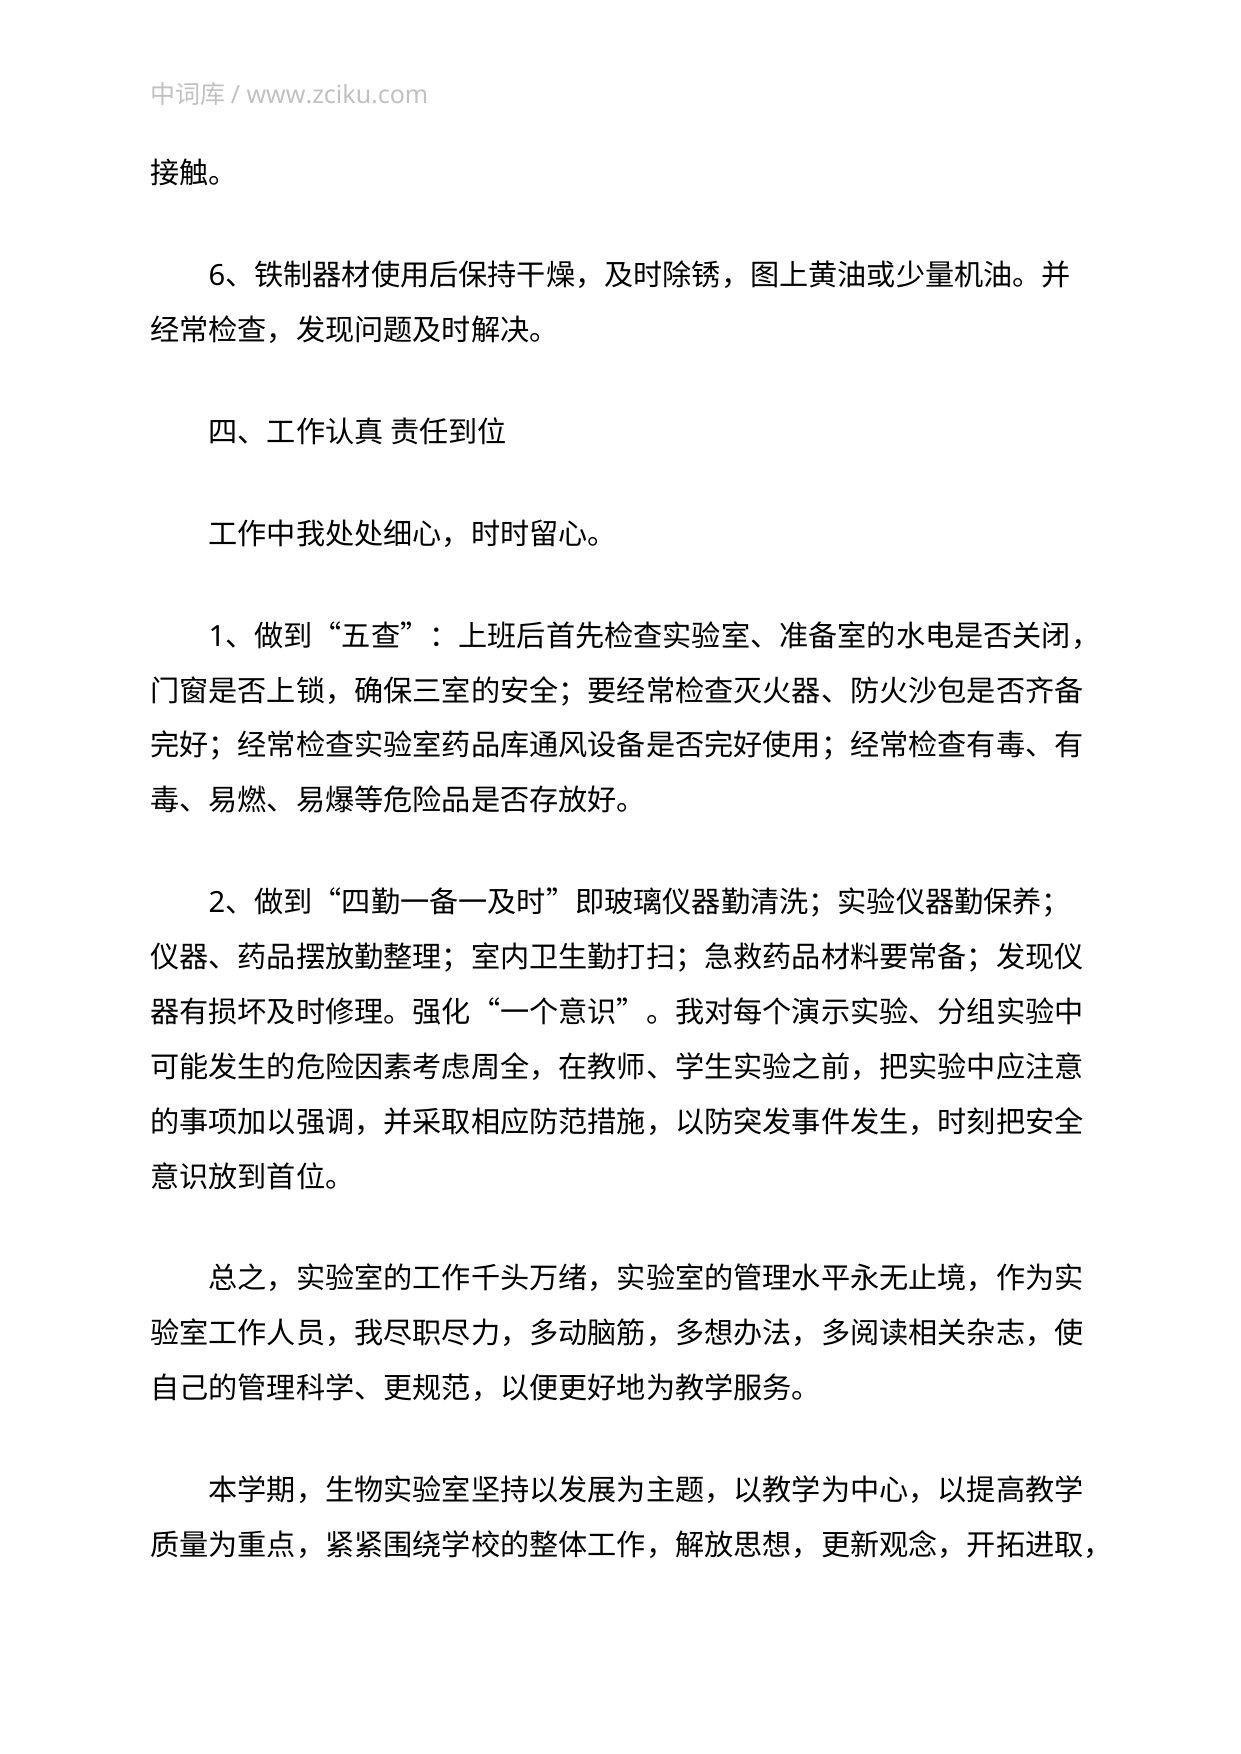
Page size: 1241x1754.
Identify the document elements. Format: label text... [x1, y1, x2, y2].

text 2、做到“四勤一备一及时”即玻璃仪器勤清洗；实验仪器勤保养；仪器、药品摆放勤整理；室内卫生勤打扫；急救药品材料要常备；发现仪器有损坏及时修理。强化“一个意识”。我对每个演示实验、分组实验中可能发生的危险因素考虑周全，在教师、学生实验之前，把实验中应注意的事项加以强调，并采取相应防范措施，以防突发事件发生，时刻把安全意识放到首位。 [150, 879, 1090, 1196]
text 1、做到“五查”：上班后首先检查实验室、准备室的水电是否关闭，门窗是否上锁，确保三室的安全；要经常检查灭火器、防火沙包是否齐备完好；经常检查实验室药品库通风设备是否完好使用；经常检查有毒、有毒、易燃、易爆等危险品是否存放好。 [150, 612, 1090, 819]
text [150, 150, 1090, 192]
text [150, 1467, 1090, 1564]
text 工作中我处处细心，时时留心。 [150, 510, 1090, 553]
text 6、铁制器材使用后保持干燥，及时除锈，图上黄油或少量机油。并经常检查，发现问题及时解决。 [150, 252, 1090, 349]
text 总之，实验室的工作千头万绪，实验室的管理水平永无止境，作为实验室工作人员，我尽职尽力，多动脑筋，多想办法，多阅读相关杂志，使自己的管理科学、更规范，以便更好地为教学服务。 [150, 1255, 1090, 1407]
text 四、工作认真 责任到位 [150, 408, 1090, 451]
